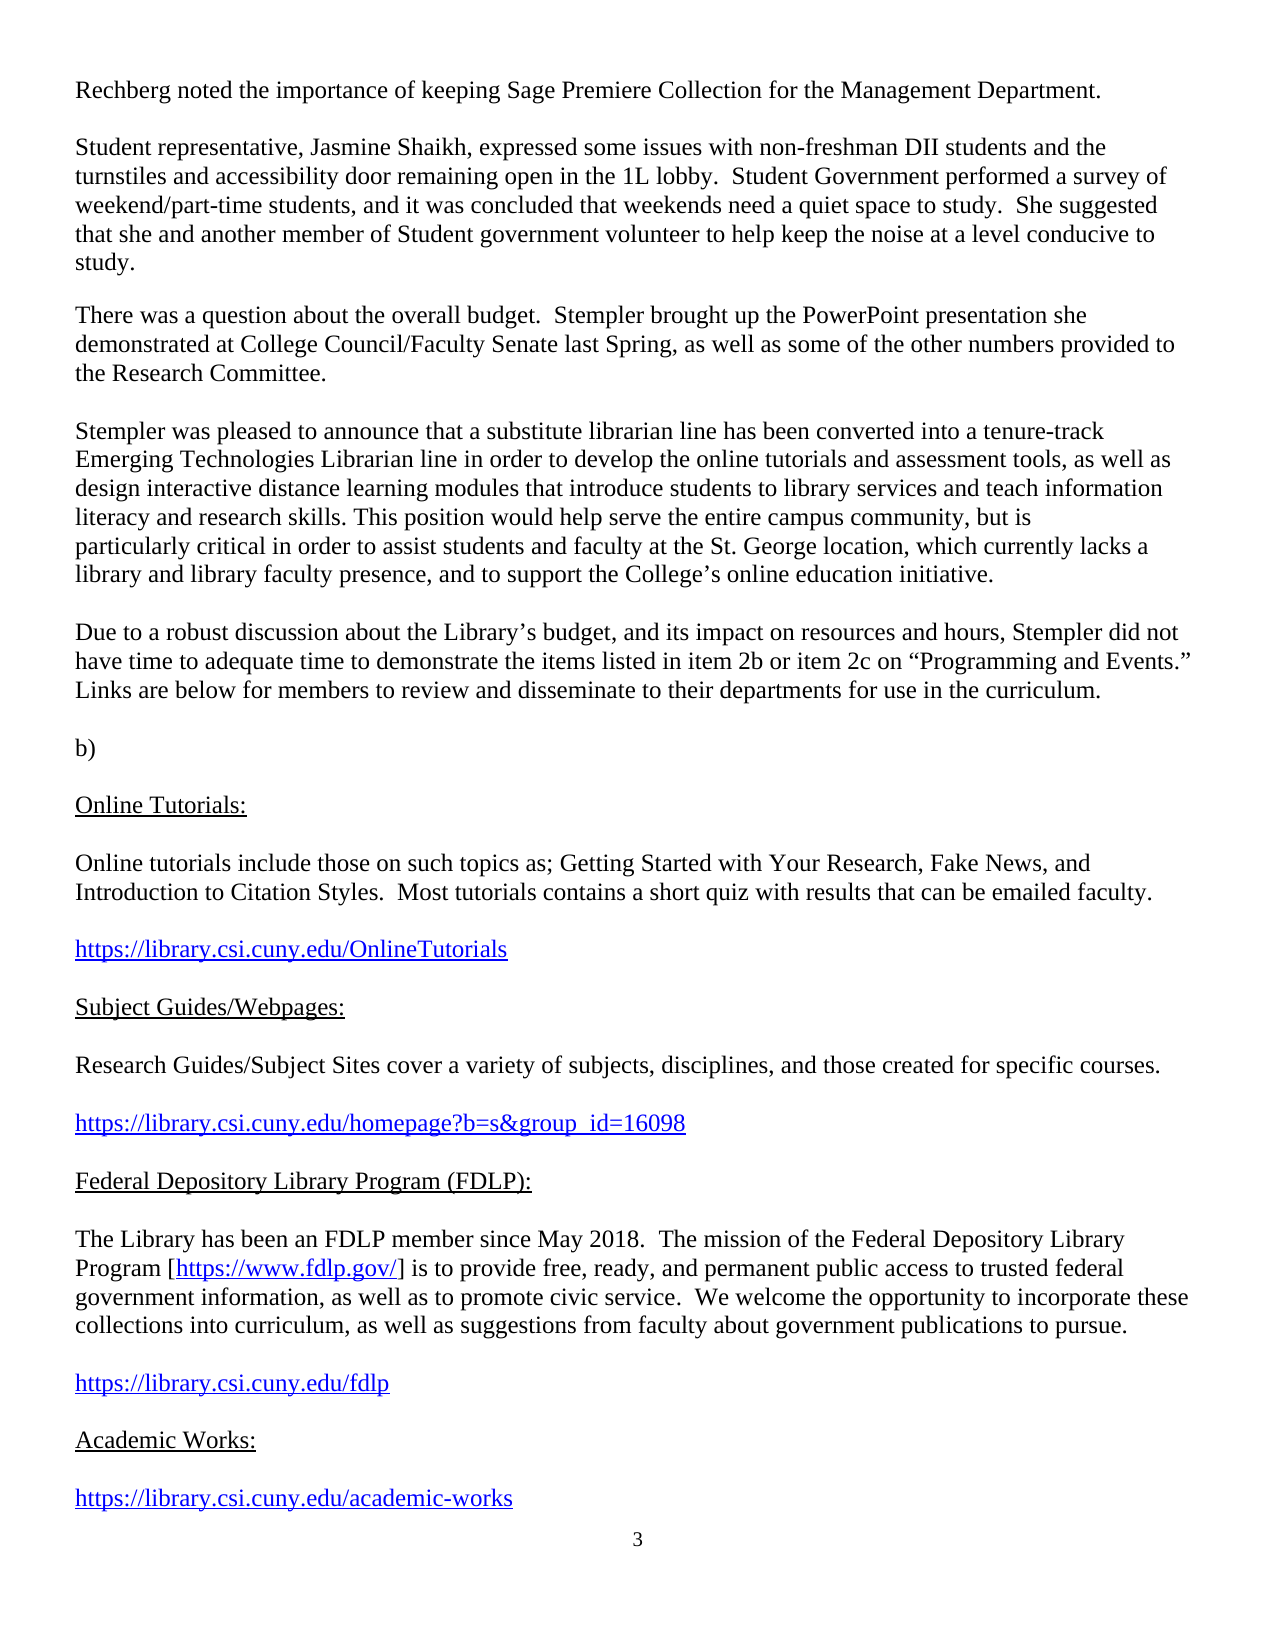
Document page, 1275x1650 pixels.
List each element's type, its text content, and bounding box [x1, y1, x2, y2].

text https://library.csi.cuny.edu/fdlp [75, 1368, 1200, 1397]
text Research Guides/Subject Sites cover a variety of subjects, disciplines, and those created for specific courses. [75, 1050, 1200, 1079]
text Online Tutorials: [75, 790, 1200, 819]
text Rechberg noted the importance of keeping Sage Premiere Collection for the Management Department. [75, 75, 1200, 104]
text There was a question about the overall budget. Stempler brought up the PowerPoint presentation she demonstrated at College Council/Faculty Senate last Spring, as well as some of the other numbers provided to the Research Committee. [75, 300, 1200, 387]
text https://library.csi.cuny.edu/OnlineTutorials [75, 934, 1200, 963]
text Subject Guides/Webpages: [75, 992, 1200, 1021]
text b) [75, 733, 1200, 762]
text Federal Depository Library Program (FDLP): [75, 1166, 1200, 1195]
text Student representative, Jasmine Shaikh, expressed some issues with non-freshman DII students and the turnstiles and accessibility door remaining open in the 1L lobby. Student Government performed a survey of weekend/part-time students, and it was concluded that weekends need a quiet space to study. She suggested that she and another member of Student government volunteer to help keep the noise at a level conducive to study. [75, 132, 1200, 276]
text Academic Works: [75, 1425, 1200, 1454]
text https://library.csi.cuny.edu/academic-works [75, 1483, 1200, 1512]
text https://library.csi.cuny.edu/homepage?b=s&group_id=16098 [75, 1108, 1200, 1137]
text Online tutorials include those on such topics as; Getting Started with Your Research, Fake News, and Introduction to Citation Styles. Most tutorials contains a short quiz with results that can be emailed faculty. [75, 848, 1200, 905]
text Stempler was pleased to announce that a substitute librarian line has been converted into a tenure-track Emerging Technologies Librarian line in order to develop the online tutorials and assessment tools, as well as design interactive distance learning modules that introduce students to library services and teach information literacy and research skills. This position would help serve the entire campus community, but is particularly critical in order to assist students and faculty at the St. George location, which currently lacks a library and library faculty presence, and to support the College’s online education initiative. [75, 416, 1200, 588]
text Due to a robust discussion about the Library’s budget, and its impact on resources and hours, Stempler did not have time to adequate time to demonstrate the items listed in item 2b or item 2c on “Programming and Events.” Links are below for members to review and disseminate to their departments for use in the curriculum. [75, 617, 1200, 704]
text The Library has been an FDLP member since May 2018. The mission of the Federal Depository Library Program [https://www.fdlp.gov/] is to provide free, ready, and permanent public access to trusted federal government information, as well as to promote civic service. We welcome the opportunity to incorporate these collections into curriculum, as well as suggestions from faculty about government publications to pursue. [75, 1224, 1200, 1339]
